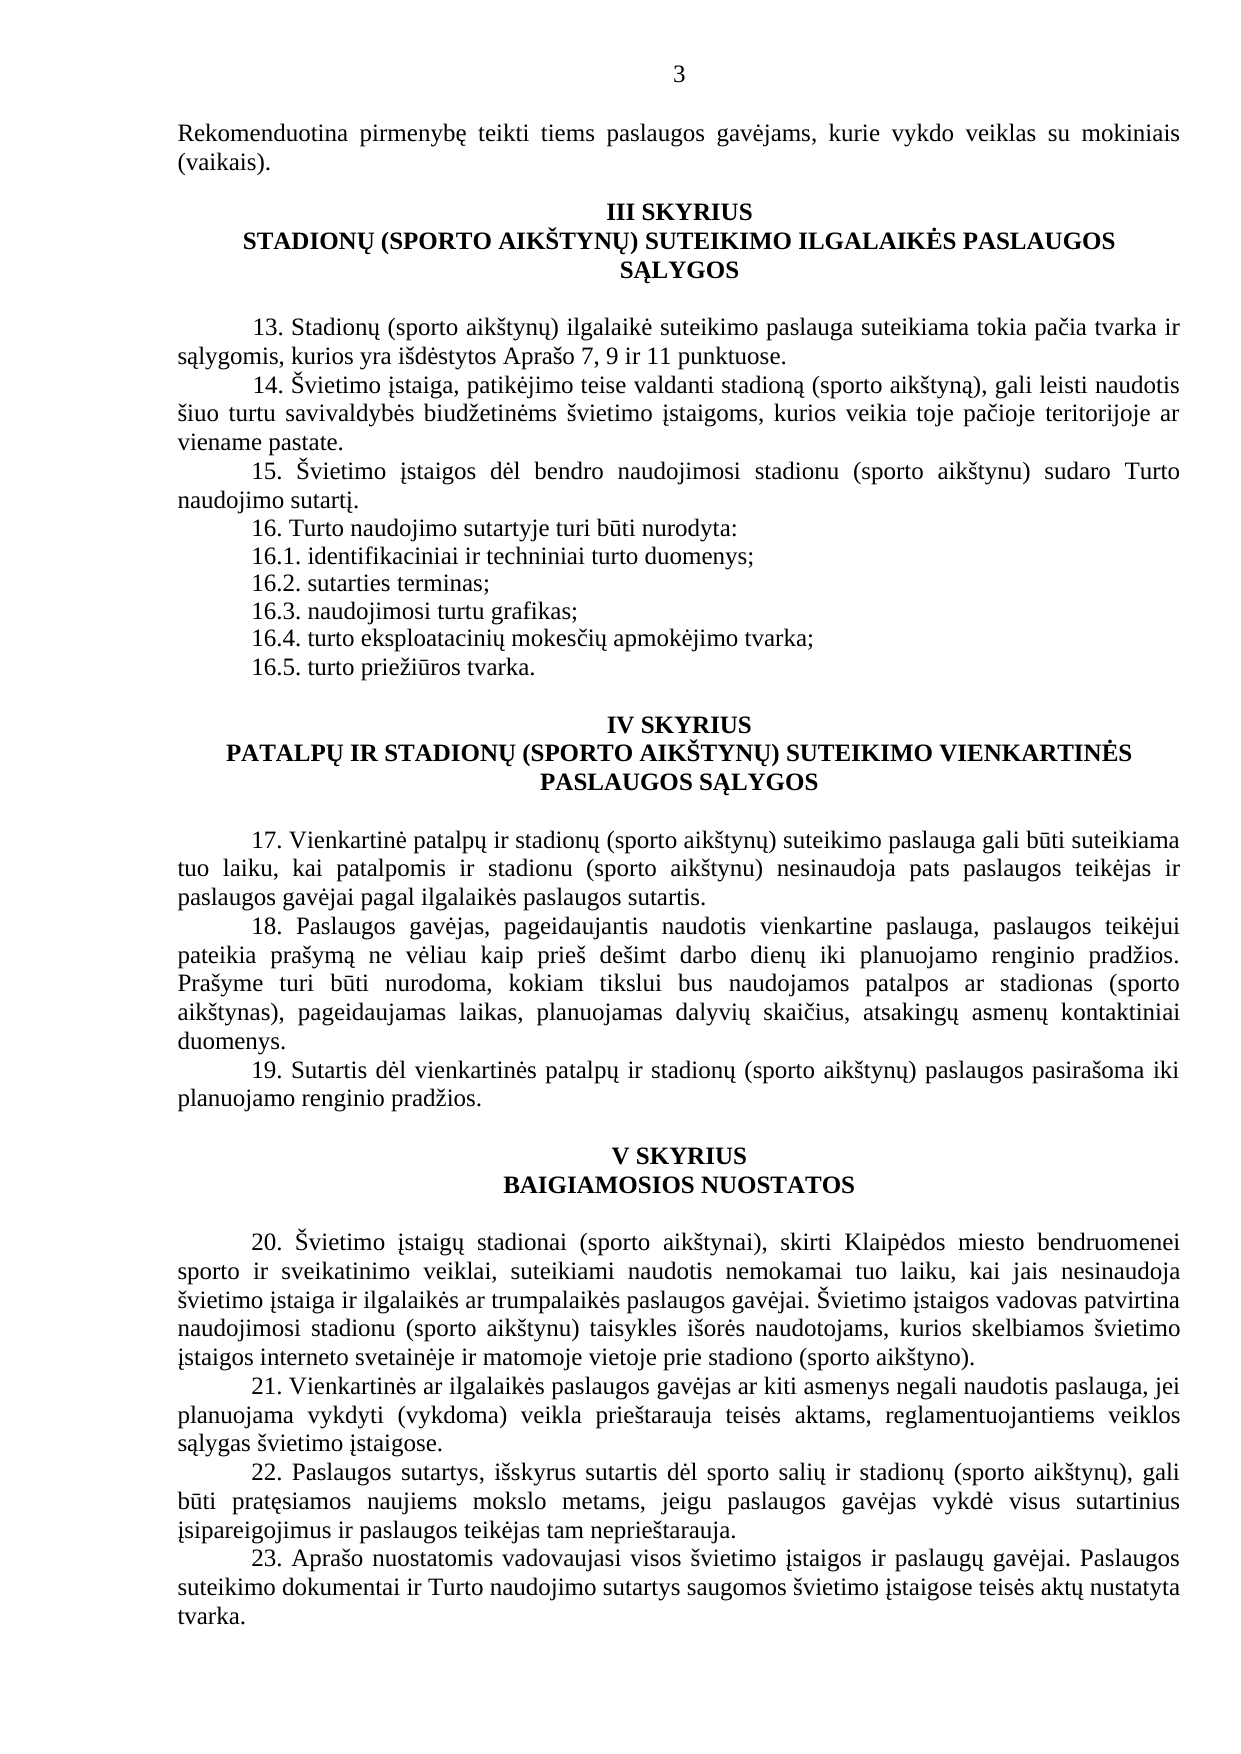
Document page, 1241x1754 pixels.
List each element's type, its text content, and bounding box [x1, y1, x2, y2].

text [177, 118, 1181, 176]
text 23. Aprašo nuostatomis vadovaujasi visos švietimo įstaigos ir paslaugų gavėjai. Paslaugos suteikimo dokumentai ir Turto naudojimo sutartys saugomos švietimo įstaigose teisės aktų nustatyta tvarka. [177, 1543, 1181, 1630]
text 21. Vienkartinės ar ilgalaikės paslaugos gavėjas ar kiti asmenys negali naudotis paslauga, jei planuojama vykdyti (vykdoma) veikla prieštarauja teisės aktams, reglamentuojantiems veiklos sąlygas švietimo įstaigose. [177, 1371, 1181, 1457]
text 22. Paslaugos sutartys, išskyrus sutartis dėl sporto salių ir stadionų (sporto aikštynų), gali būti pratęsiamos naujiems mokslo metams, jeigu paslaugos gavėjas vykdė visus sutartinius įsipareigojimus ir paslaugos teikėjas tam neprieštarauja. [177, 1457, 1181, 1543]
text 16.4. turto eksploatacinių mokesčių apmokėjimo tvarka; [181, 625, 1181, 652]
text 15. Švietimo įstaigos dėl bendro naudojimosi stadionu (sporto aikštynu) sudaro Turto naudojimo sutartį. [177, 456, 1181, 513]
text SĄLYGOS [177, 255, 1181, 283]
text 16. Turto naudojimo sutartyje turi būti nurodyta: [177, 513, 1181, 542]
text V SKYRIUS [177, 1141, 1181, 1170]
text PATALPŲ IR STADIONŲ (SPORTO AIKŠTYNŲ) SUTEIKIMO VIENKARTINĖS PASLAUGOS SĄLYGOS [177, 738, 1181, 796]
text III SKYRIUS [177, 197, 1181, 226]
text BAIGIAMOSIOS NUOSTATOS [177, 1170, 1181, 1198]
text 16.1. identifikaciniai ir techniniai turto duomenys; [181, 542, 1181, 570]
text IV SKYRIUS [177, 710, 1181, 738]
text 13. Stadionų (sporto aikštynų) ilgalaikė suteikimo paslauga suteikiama tokia pačia tvarka ir sąlygomis, kurios yra išdėstytos Aprašo 7, 9 ir 11 punktuose. [177, 312, 1181, 370]
text 14. Švietimo įstaiga, patikėjimo teise valdanti stadioną (sporto aikštyną), gali leisti naudotis šiuo turtu savivaldybės biudžetinėms švietimo įstaigoms, kurios veikia toje pačioje teritorijoje ar viename pastate. [177, 370, 1181, 456]
text 16.2. sutarties terminas; [181, 570, 1181, 597]
text 16.3. naudojimosi turtu grafikas; [181, 597, 1181, 625]
text STADIONŲ (SPORTO AIKŠTYNŲ) SUTEIKIMO ILGALAIKĖS PASLAUGOS [177, 226, 1181, 255]
text 16.5. turto priežiūros tvarka. [177, 652, 1181, 681]
text 18. Paslaugos gavėjas, pageidaujantis naudotis vienkartine paslauga, paslaugos teikėjui pateikia prašymą ne vėliau kaip prieš dešimt darbo dienų iki planuojamo renginio pradžios. Prašyme turi būti nurodoma, kokiam tikslui bus naudojamos patalpos ar stadionas (sporto aikštynas), pageidaujamas laikas, planuojamas dalyvių skaičius, atsakingų asmenų kontaktiniai duomenys. [177, 911, 1181, 1055]
text 19. Sutartis dėl vienkartinės patalpų ir stadionų (sporto aikštynų) paslaugos pasirašoma iki planuojamo renginio pradžios. [177, 1055, 1181, 1112]
text 17. Vienkartinė patalpų ir stadionų (sporto aikštynų) suteikimo paslauga gali būti suteikiama tuo laiku, kai patalpomis ir stadionu (sporto aikštynu) nesinaudoja pats paslaugos teikėjas ir paslaugos gavėjai pagal ilgalaikės paslaugos sutartis. [177, 825, 1181, 911]
text 20. Švietimo įstaigų stadionai (sporto aikštynai), skirti Klaipėdos miesto bendruomenei sporto ir sveikatinimo veiklai, suteikiami naudotis nemokamai tuo laiku, kai jais nesinaudoja švietimo įstaiga ir ilgalaikės ar trumpalaikės paslaugos gavėjai. Švietimo įstaigos vadovas patvirtina naudojimosi stadionu (sporto aikštynu) taisykles išorės naudotojams, kurios skelbiamos švietimo įstaigos interneto svetainėje ir matomoje vietoje prie stadiono (sporto aikštyno). [177, 1227, 1181, 1371]
